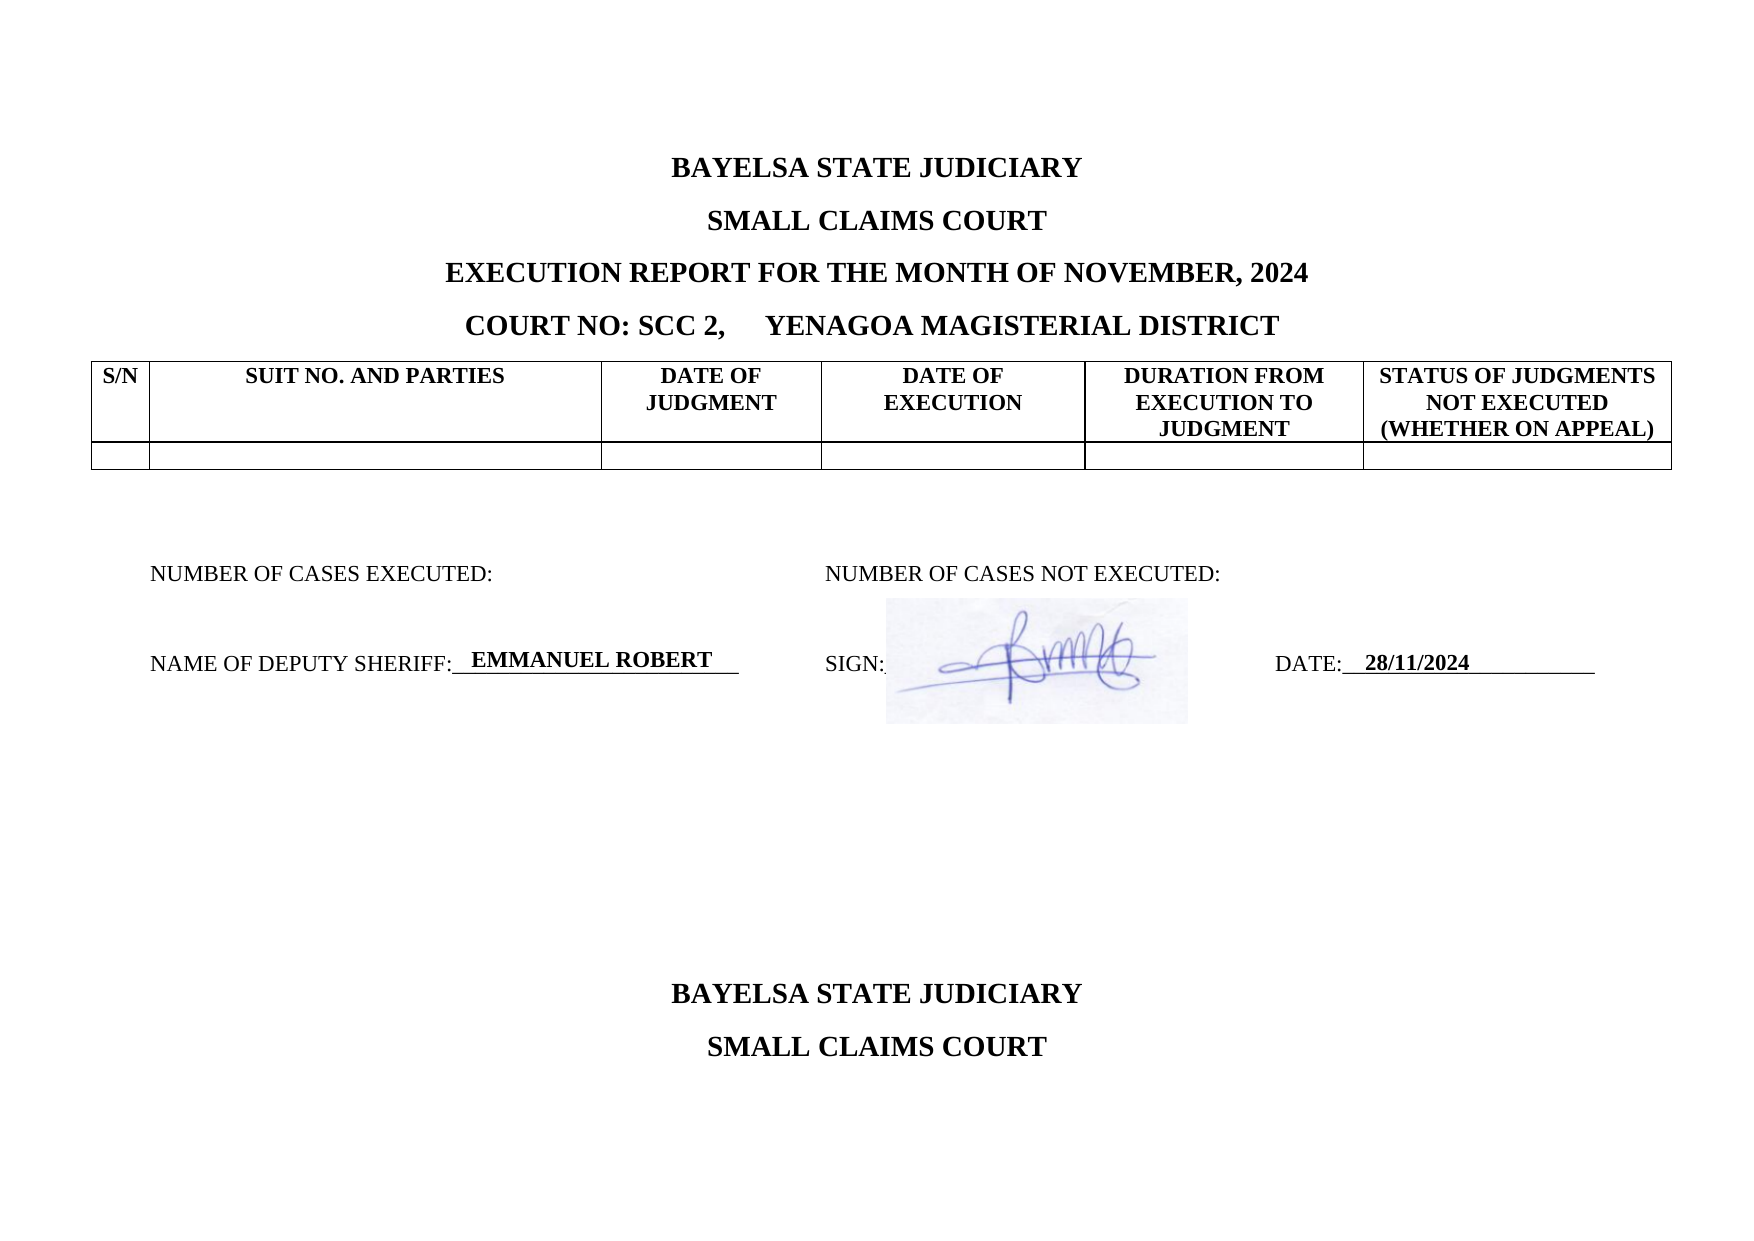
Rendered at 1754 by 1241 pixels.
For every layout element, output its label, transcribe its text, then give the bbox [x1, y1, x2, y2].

table_cell [150, 443, 601, 469]
text SMALL CLAIMS COURT [150, 203, 1604, 236]
text BAYELSA STATE JUDICIARY [150, 977, 1604, 1010]
text COURT NO: SCC 2, YENAGOA MAGISTERIAL DISTRICT [150, 308, 1604, 342]
text NUMBER OF CASES EXECUTED: NUMBER OF CASES NOT EXECUTED: [150, 560, 1604, 586]
picture [886, 598, 1188, 724]
table_header STATUS OF JUDGMENTS NOT EXECUTED (WHETHER ON APPEAL) [1364, 362, 1671, 441]
table_cell [92, 443, 149, 469]
table_cell [1364, 443, 1671, 469]
table_cell [1086, 443, 1363, 469]
text NAME OF DEPUTY SHERIFF:_________________________ SIGN:_ _______________________ DATE:______________________ [1188, 650, 1604, 677]
table_header S/N [92, 362, 149, 441]
text BAYELSA STATE JUDICIARY [150, 150, 1604, 183]
table_header DURATION FROM EXECUTION TO JUDGMENT [1086, 362, 1363, 441]
table_header DATE OF EXECUTION [822, 362, 1084, 441]
table_cell [822, 443, 1084, 469]
text SMALL CLAIMS COURT [150, 1029, 1604, 1063]
table_header DATE OF JUDGMENT [602, 362, 821, 441]
text NAME OF DEPUTY SHERIFF:_________________________ SIGN:_ _______________________ DATE:______________________ [150, 650, 886, 677]
table_header SUIT NO. AND PARTIES [150, 362, 601, 441]
table_cell [602, 443, 821, 469]
text EXECUTION REPORT FOR THE MONTH OF NOVEMBER, 2024 [150, 256, 1604, 289]
